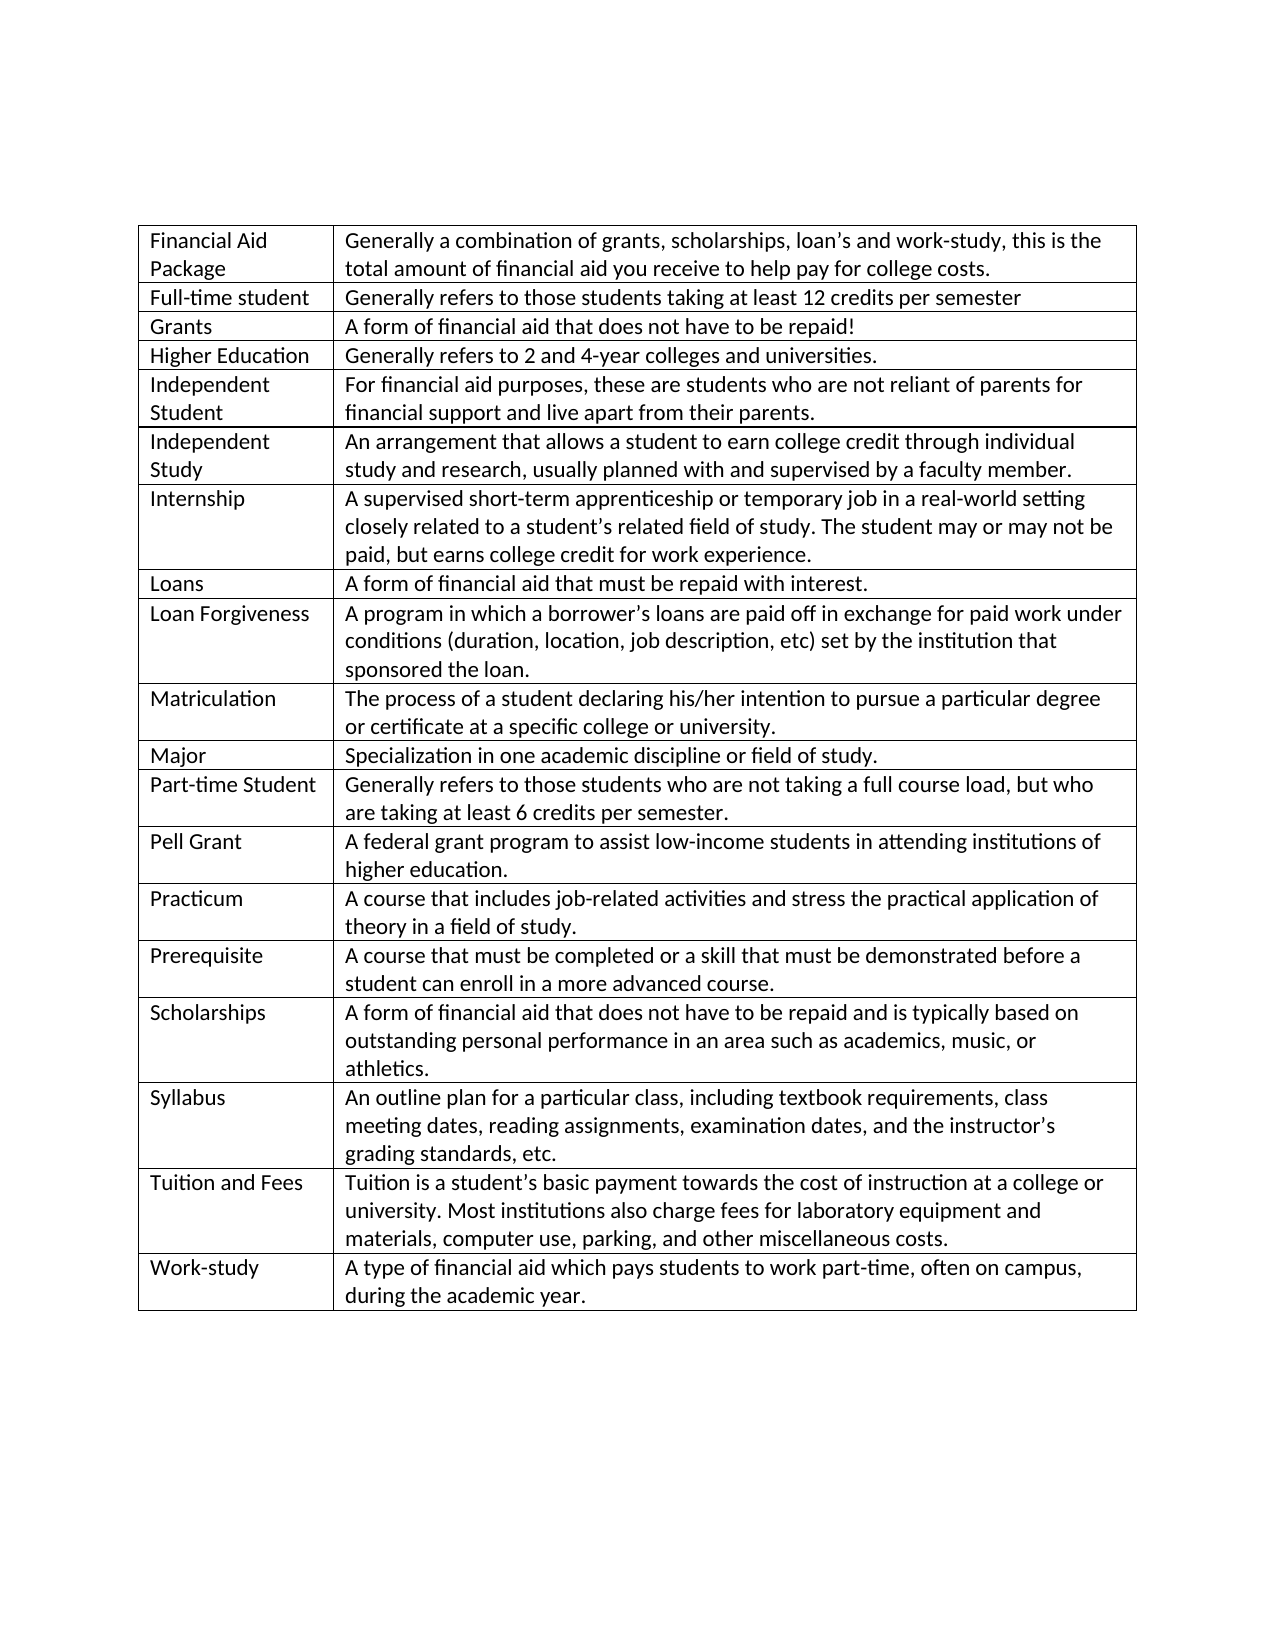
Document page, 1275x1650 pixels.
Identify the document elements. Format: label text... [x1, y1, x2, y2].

table_cell Tuition and Fees [139, 1169, 333, 1252]
table_cell Generally refers to those students taking at least 12 credits per semester [334, 283, 1136, 311]
table_cell An arrangement that allows a student to earn college credit through individual study and research, usually planned with and supervised by a faculty member. [334, 428, 1136, 483]
table_cell Grants [139, 312, 333, 340]
table_cell Higher Education [139, 341, 333, 369]
table_cell Specialization in one academic discipline or field of study. [334, 741, 1136, 769]
table_cell Scholarships [139, 998, 333, 1082]
table_cell For financial aid purposes, these are students who are not reliant of parents for financial support and live apart from their parents. [334, 370, 1136, 426]
table_cell Generally refers to those students who are not taking a full course load, but who are taking at least 6 credits per semester. [334, 770, 1136, 826]
table_cell A federal grant program to assist low-income students in attending institutions of higher education. [334, 827, 1136, 883]
table_cell A form of financial aid that does not have to be repaid and is typically based on outstanding personal performance in an area such as academics, music, or athletics. [334, 998, 1136, 1082]
table_cell Generally refers to 2 and 4-year colleges and universities. [334, 341, 1136, 369]
table_cell A form of financial aid that does not have to be repaid! [334, 312, 1136, 340]
table_cell A course that must be completed or a skill that must be demonstrated before a student can enroll in a more advanced course. [334, 941, 1136, 997]
table_cell Work-study [139, 1254, 333, 1309]
table_cell Internship [139, 485, 333, 568]
table_cell Independent Study [139, 428, 333, 483]
table_cell Financial Aid Package [139, 226, 333, 282]
table_cell Major [139, 741, 333, 769]
table_cell Independent Student [139, 370, 333, 426]
table_cell Loan Forgiveness [139, 599, 333, 683]
table_cell Practicum [139, 884, 333, 940]
table_cell A supervised short-term apprenticeship or temporary job in a real-world setting closely related to a student’s related field of study. The student may or may not be paid, but earns college credit for work experience. [334, 485, 1136, 568]
table_cell A form of financial aid that must be repaid with interest. [334, 570, 1136, 598]
table_cell Part-time Student [139, 770, 333, 826]
table_cell Loans [139, 570, 333, 598]
table_cell The process of a student declaring his/her intention to pursue a particular degree or certificate at a specific college or university. [334, 684, 1136, 740]
table_cell Prerequisite [139, 941, 333, 997]
table_cell An outline plan for a particular class, including textbook requirements, class meeting dates, reading assignments, examination dates, and the instructor’s grading standards, etc. [334, 1083, 1136, 1167]
table_cell Generally a combination of grants, scholarships, loan’s and work-study, this is the total amount of financial aid you receive to help pay for college costs. [334, 226, 1136, 282]
table_cell Tuition is a student’s basic payment towards the cost of instruction at a college or university. Most institutions also charge fees for laboratory equipment and materials, computer use, parking, and other miscellaneous costs. [334, 1169, 1136, 1252]
table_cell Full-time student [139, 283, 333, 311]
table_cell Syllabus [139, 1083, 333, 1167]
table_cell A course that includes job-related activities and stress the practical application of theory in a field of study. [334, 884, 1136, 940]
table_cell Matriculation [139, 684, 333, 740]
table_cell A type of financial aid which pays students to work part-time, often on campus, during the academic year. [334, 1254, 1136, 1309]
table_cell A program in which a borrower’s loans are paid off in exchange for paid work under conditions (duration, location, job description, etc) set by the institution that sponsored the loan. [334, 599, 1136, 683]
table_cell Pell Grant [139, 827, 333, 883]
